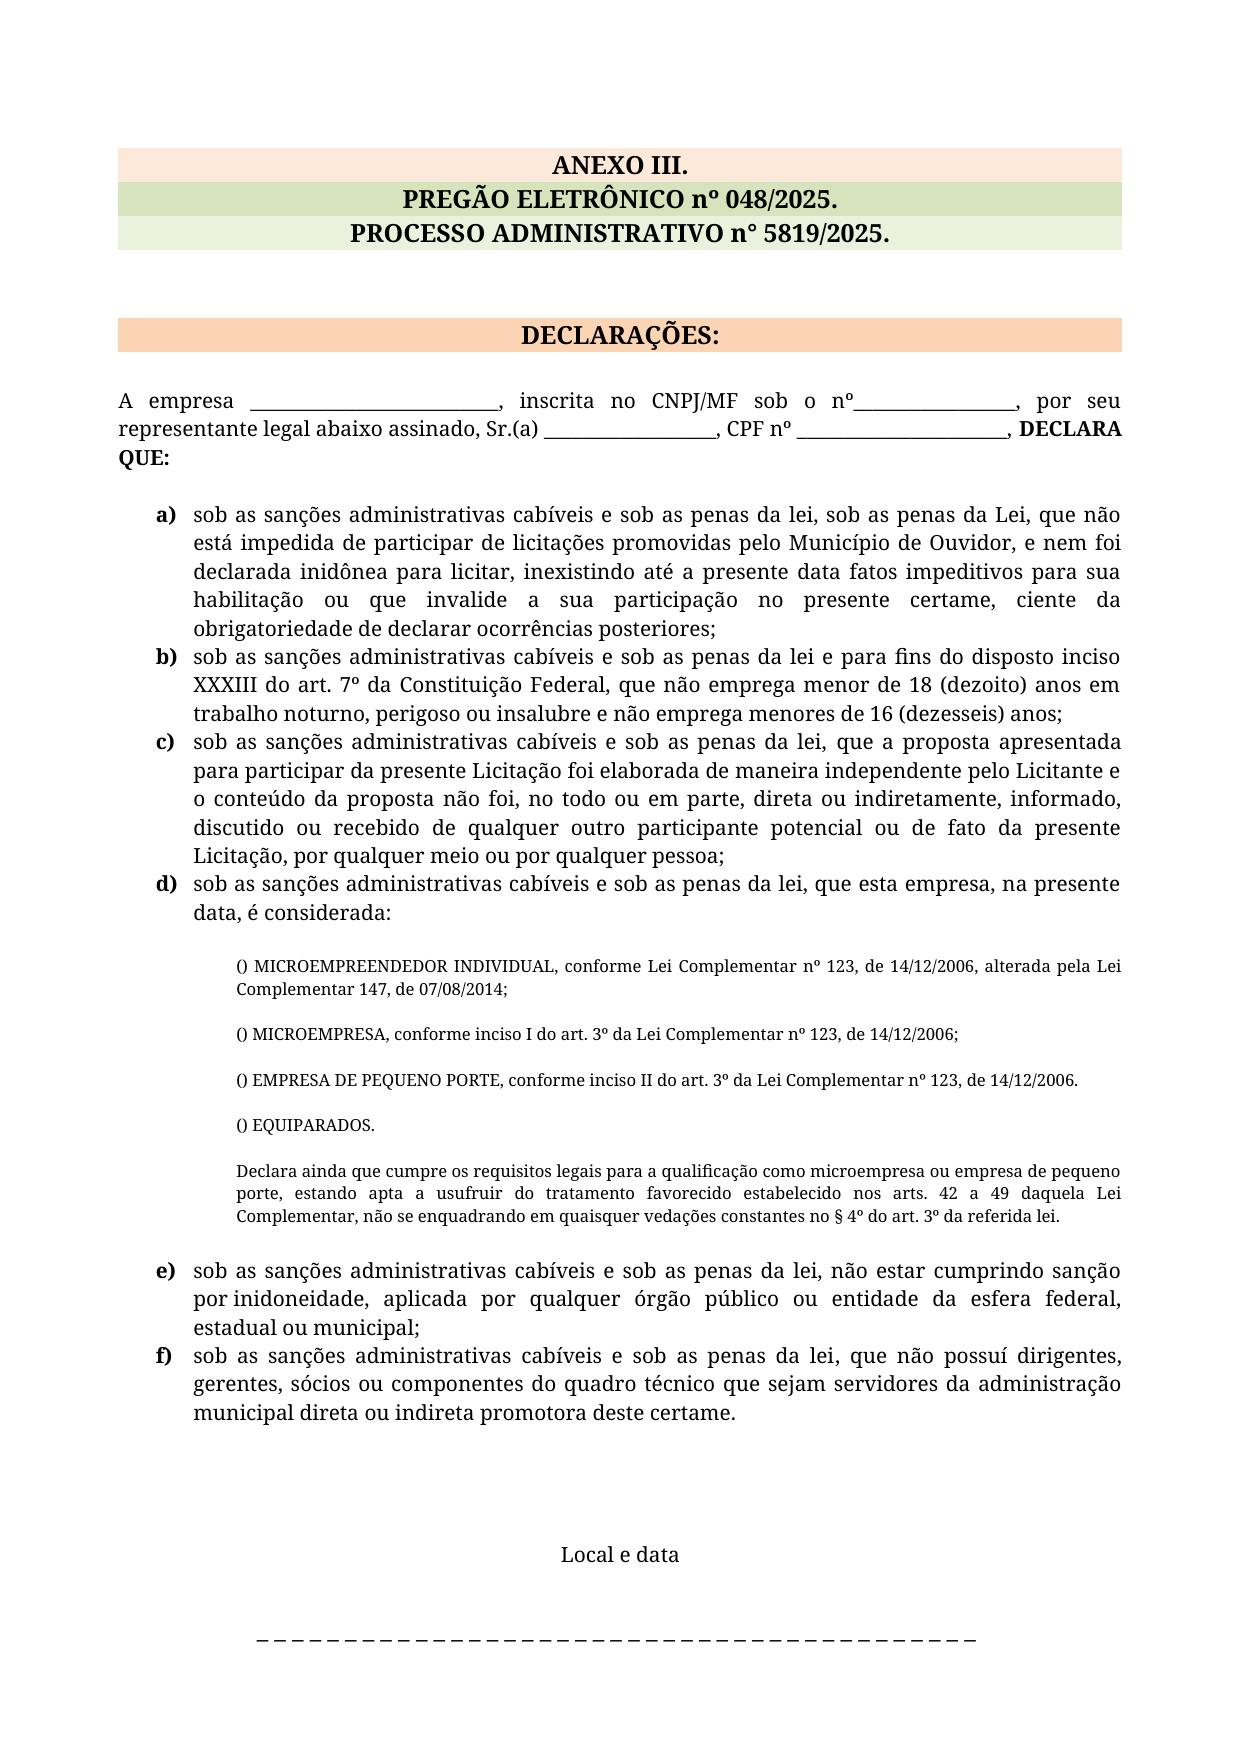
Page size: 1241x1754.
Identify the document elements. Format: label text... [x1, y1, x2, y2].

text () MICROEMPREENDEDOR INDIVIDUAL, conforme Lei Complementar nº 123, de 14/12/2006, alterada pela Lei Complementar 147, de 07/08/2014; [236, 955, 1122, 1000]
text ANEXO III. [118, 148, 1122, 182]
list sob as sanções administrativas cabíveis e sob as penas da lei, que esta empresa, na presente data, é considerada: [156, 869, 1122, 926]
text () MICROEMPRESA, conforme inciso I do art. 3º da Lei Complementar nº 123, de 14/12/2006; [236, 1023, 1122, 1046]
text A empresa __________________________, inscrita no CNPJ/MF sob o nº_________________, por seu representante legal abaixo assinado, Sr.(a) __________________, CPF nº ______________________, DECLARA QUE: [118, 386, 1122, 471]
text () EMPRESA DE PEQUENO PORTE, conforme inciso II do art. 3º da Lei Complementar nº 123, de 14/12/2006. [236, 1068, 1122, 1091]
list sob as sanções administrativas cabíveis e sob as penas da lei, que a proposta apresentada para participar da presente Licitação foi elaborada de maneira independente pelo Licitante e o conteúdo da proposta não foi, no todo ou em parte, direta ou indiretamente, informado, discutido ou recebido de qualquer outro participante potencial ou de fato da presente Licitação, por qualquer meio ou por qualquer pessoa; [156, 727, 1122, 869]
list sob as sanções administrativas cabíveis e sob as penas da lei e para fins do disposto inciso XXXIII do art. 7º da Constituição Federal, que não emprega menor de 18 (dezoito) anos em trabalho noturno, perigoso ou insalubre e não emprega menores de 16 (dezesseis) anos; [156, 642, 1122, 727]
text PREGÃO ELETRÔNICO nº 048/2025. [118, 182, 1122, 216]
list sob as sanções administrativas cabíveis e sob as penas da lei, não estar cumprindo sanção por inidoneidade, aplicada por qualquer órgão público ou entidade da esfera federal, estadual ou municipal; [156, 1256, 1122, 1341]
text PROCESSO ADMINISTRATIVO n° 5819/2025. [118, 216, 1122, 250]
list sob as sanções administrativas cabíveis e sob as penas da lei, que não possuí dirigentes, gerentes, sócios ou componentes do quadro técnico que sejam servidores da administração municipal direta ou indireta promotora deste certame. [156, 1341, 1122, 1426]
text Declara ainda que cumpre os requisitos legais para a qualificação como microempresa ou empresa de pequeno porte, estando apta a usufruir do tratamento favorecido estabelecido nos arts. 42 a 49 daquela Lei Complementar, não se enquadrando em quaisquer vedações constantes no § 4º do art. 3º da referida lei. [236, 1159, 1122, 1227]
text DECLARAÇÕES: [118, 318, 1122, 352]
text () EQUIPARADOS. [236, 1114, 1122, 1137]
list sob as sanções administrativas cabíveis e sob as penas da lei, sob as penas da Lei, que não está impedida de participar de licitações promovidas pelo Município de Ouvidor, e nem foi declarada inidônea para licitar, inexistindo até a presente data fatos impeditivos para sua habilitação ou que invalide a sua participação no presente certame, ciente da obrigatoriedade de declarar ocorrências posteriores; [156, 500, 1122, 642]
text Local e data [118, 1540, 1122, 1569]
